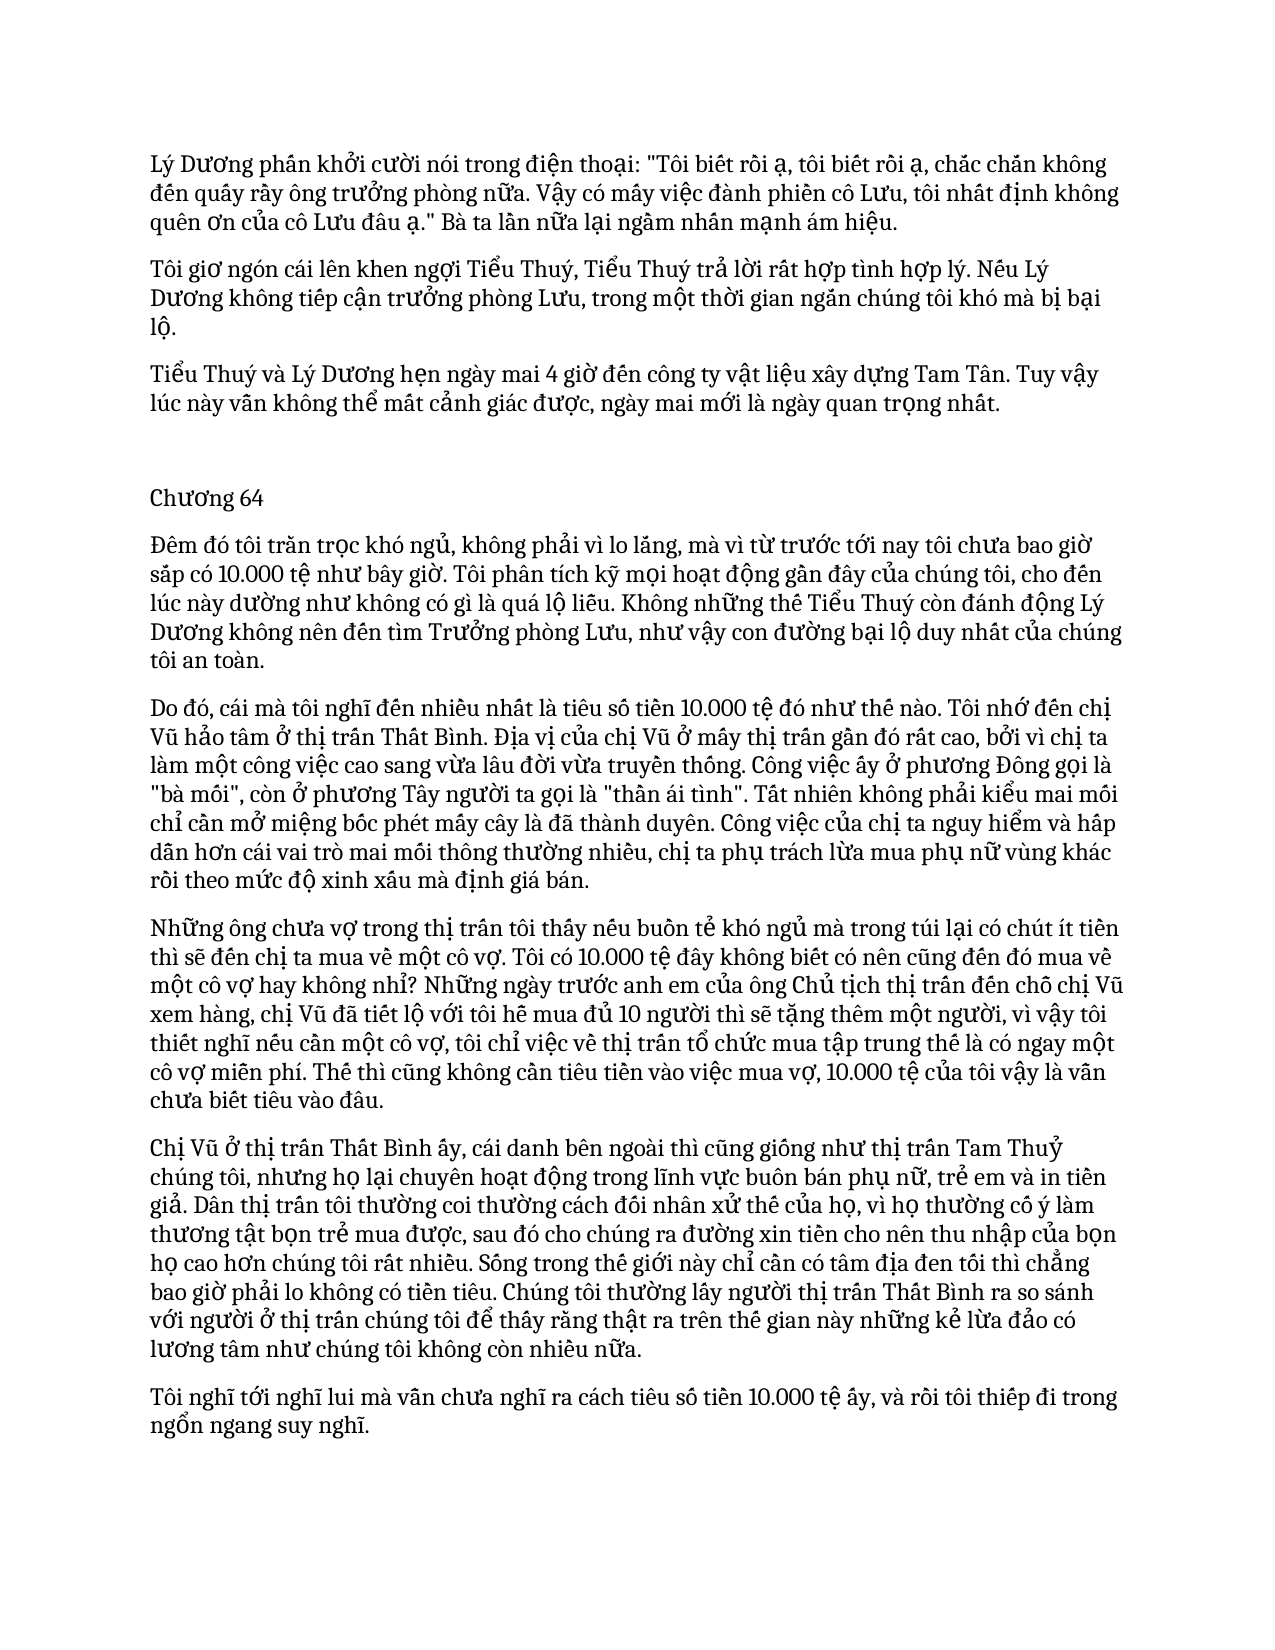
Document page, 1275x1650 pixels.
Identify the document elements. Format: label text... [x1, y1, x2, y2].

text Chị Vũ ở thị trấn Thất Bình ấy, cái danh bên ngoài thì cũng giống như thị trấn Tam Thuỷ chúng tôi, nhưng họ lại chuyên hoạt động trong lĩnh vực buôn bán phụ nữ, trẻ em và in tiền giả. Dân thị trấn tôi thường coi thường cách đối nhân xử thế của họ, vì họ thường cố ý làm thương tật bọn trẻ mua được, sau đó cho chúng ra đường xin tiền cho nên thu nhập của bọn họ cao hơn chúng tôi rất nhiều. Sống trong thế giới này chỉ cần có tâm địa đen tối thì chẳng bao giờ phải lo không có tiền tiêu. Chúng tôi thường lấy người thị trấn Thất Bình ra so sánh với người ở thị trấn chúng tôi để thấy rằng thật ra trên thế gian này những kẻ lừa đảo có lương tâm như chúng tôi không còn nhiều nữa. [150, 1134, 1125, 1364]
text Tôi giơ ngón cái lên khen ngợi Tiểu Thuý, Tiểu Thuý trả lời rất hợp tình hợp lý. Nếu Lý Dương không tiếp cận trưởng phòng Lưu, trong một thời gian ngắn chúng tôi khó mà bị bại lộ. [150, 255, 1125, 341]
text Đêm đó tôi trằn trọc khó ngủ, không phải vì lo lắng, mà vì từ trước tới nay tôi chưa bao giờ sắp có 10.000 tệ như bây giờ. Tôi phân tích kỹ mọi hoạt động gần đây của chúng tôi, cho đến lúc này dường như không có gì là quá lộ liễu. Không những thế Tiểu Thuý còn đánh động Lý Dương không nên đến tìm Trưởng phòng Lưu, như vậy con đường bại lộ duy nhất của chúng tôi an toàn. [150, 531, 1125, 675]
text Những ông chưa vợ trong thị trấn tôi thấy nếu buồn tẻ khó ngủ mà trong túi lại có chút ít tiền thì sẽ đến chị ta mua về một cô vợ. Tôi có 10.000 tệ đây không biết có nên cũng đến đó mua về một cô vợ hay không nhỉ? Những ngày trước anh em của ông Chủ tịch thị trấn đến chỗ chị Vũ xem hàng, chị Vũ đã tiết lộ với tôi hễ mua đủ 10 người thì sẽ tặng thêm một người, vì vậy tôi thiết nghĩ nếu cần một cô vợ, tôi chỉ việc về thị trấn tổ chức mua tập trung thế là có ngay một cô vợ miễn phí. Thế thì cũng không cần tiêu tiền vào việc mua vợ, 10.000 tệ của tôi vậy là vẫn chưa biết tiêu vào đâu. [150, 914, 1125, 1115]
text Lý Dương phấn khởi cười nói trong điện thoại: "Tôi biết rồi ạ, tôi biết rồi ạ, chắc chắn không đến quấy rầy ông trưởng phòng nữa. Vậy có mấy việc đành phiền cô Lưu, tôi nhất định không quên ơn của cô Lưu đâu ạ." Bà ta lần nữa lại ngầm nhấn mạnh ám hiệu. [150, 150, 1125, 236]
text Do đó, cái mà tôi nghĩ đến nhiều nhất là tiêu số tiền 10.000 tệ đó như thế nào. Tôi nhớ đến chị Vũ hảo tâm ở thị trấn Thất Bình. Địa vị của chị Vũ ở mấy thị trấn gần đó rất cao, bởi vì chị ta làm một công việc cao sang vừa lâu đời vừa truyền thống. Công việc ấy ở phương Đông gọi là "bà mối", còn ở phương Tây người ta gọi là "thần ái tình". Tất nhiên không phải kiểu mai mối chỉ cần mở miệng bốc phét mấy cây là đã thành duyên. Công việc của chị ta nguy hiểm và hấp dẫn hơn cái vai trò mai mối thông thường nhiều, chị ta phụ trách lừa mua phụ nữ vùng khác rồi theo mức độ xinh xấu mà định giá bán. [150, 694, 1125, 895]
text Chương 64 [150, 484, 1125, 512]
text Tiểu Thuý và Lý Dương hẹn ngày mai 4 giờ đến công ty vật liệu xây dựng Tam Tân. Tuy vậy lúc này vẫn không thể mất cảnh giác được, ngày mai mới là ngày quan trọng nhất. [150, 360, 1125, 417]
text Tôi nghĩ tới nghĩ lui mà vẫn chưa nghĩ ra cách tiêu số tiền 10.000 tệ ấy, và rồi tôi thiếp đi trong ngổn ngang suy nghĩ. [150, 1382, 1125, 1440]
